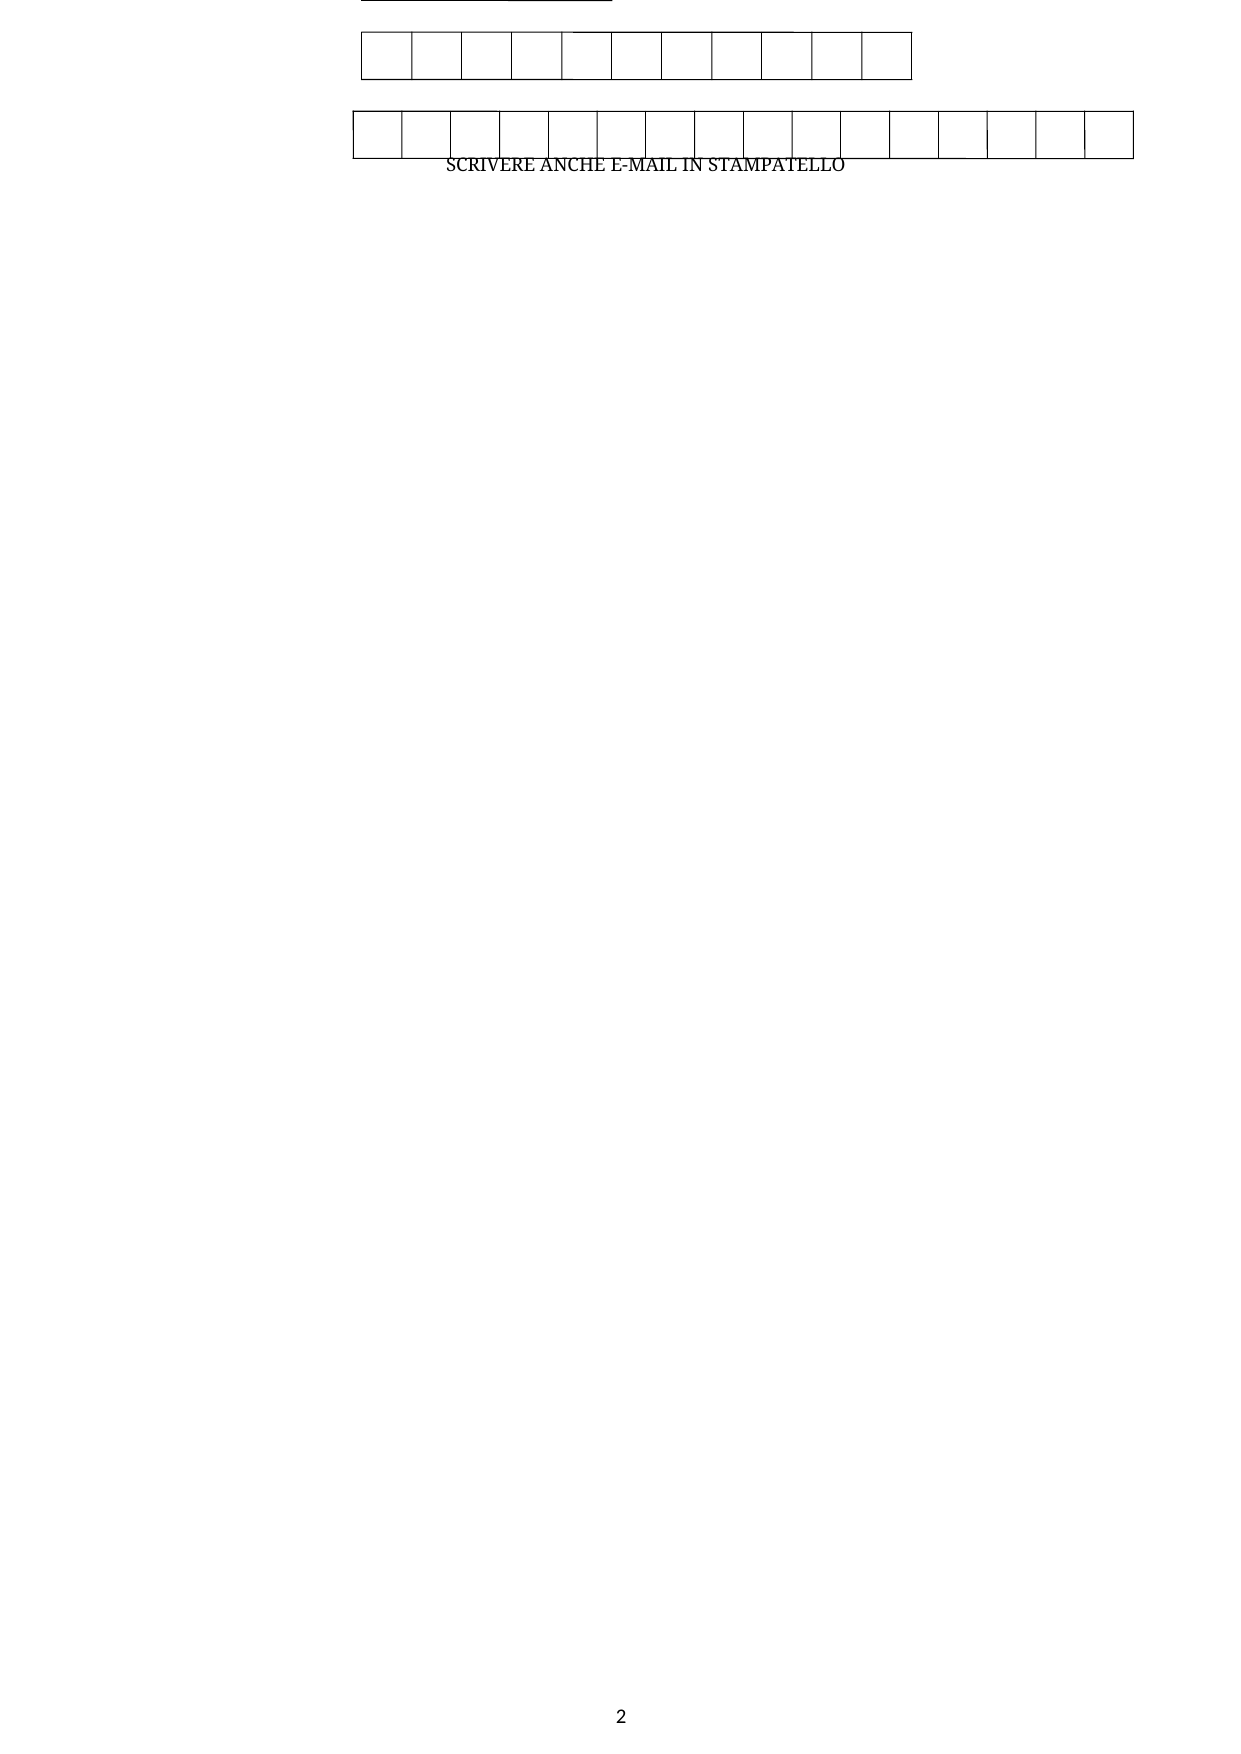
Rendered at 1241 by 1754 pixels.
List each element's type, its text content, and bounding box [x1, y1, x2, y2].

table_cell SCRIVERE ANCHE E-MAIL IN STAMPATELLO [392, 150, 973, 177]
table_cell [119, 150, 392, 177]
